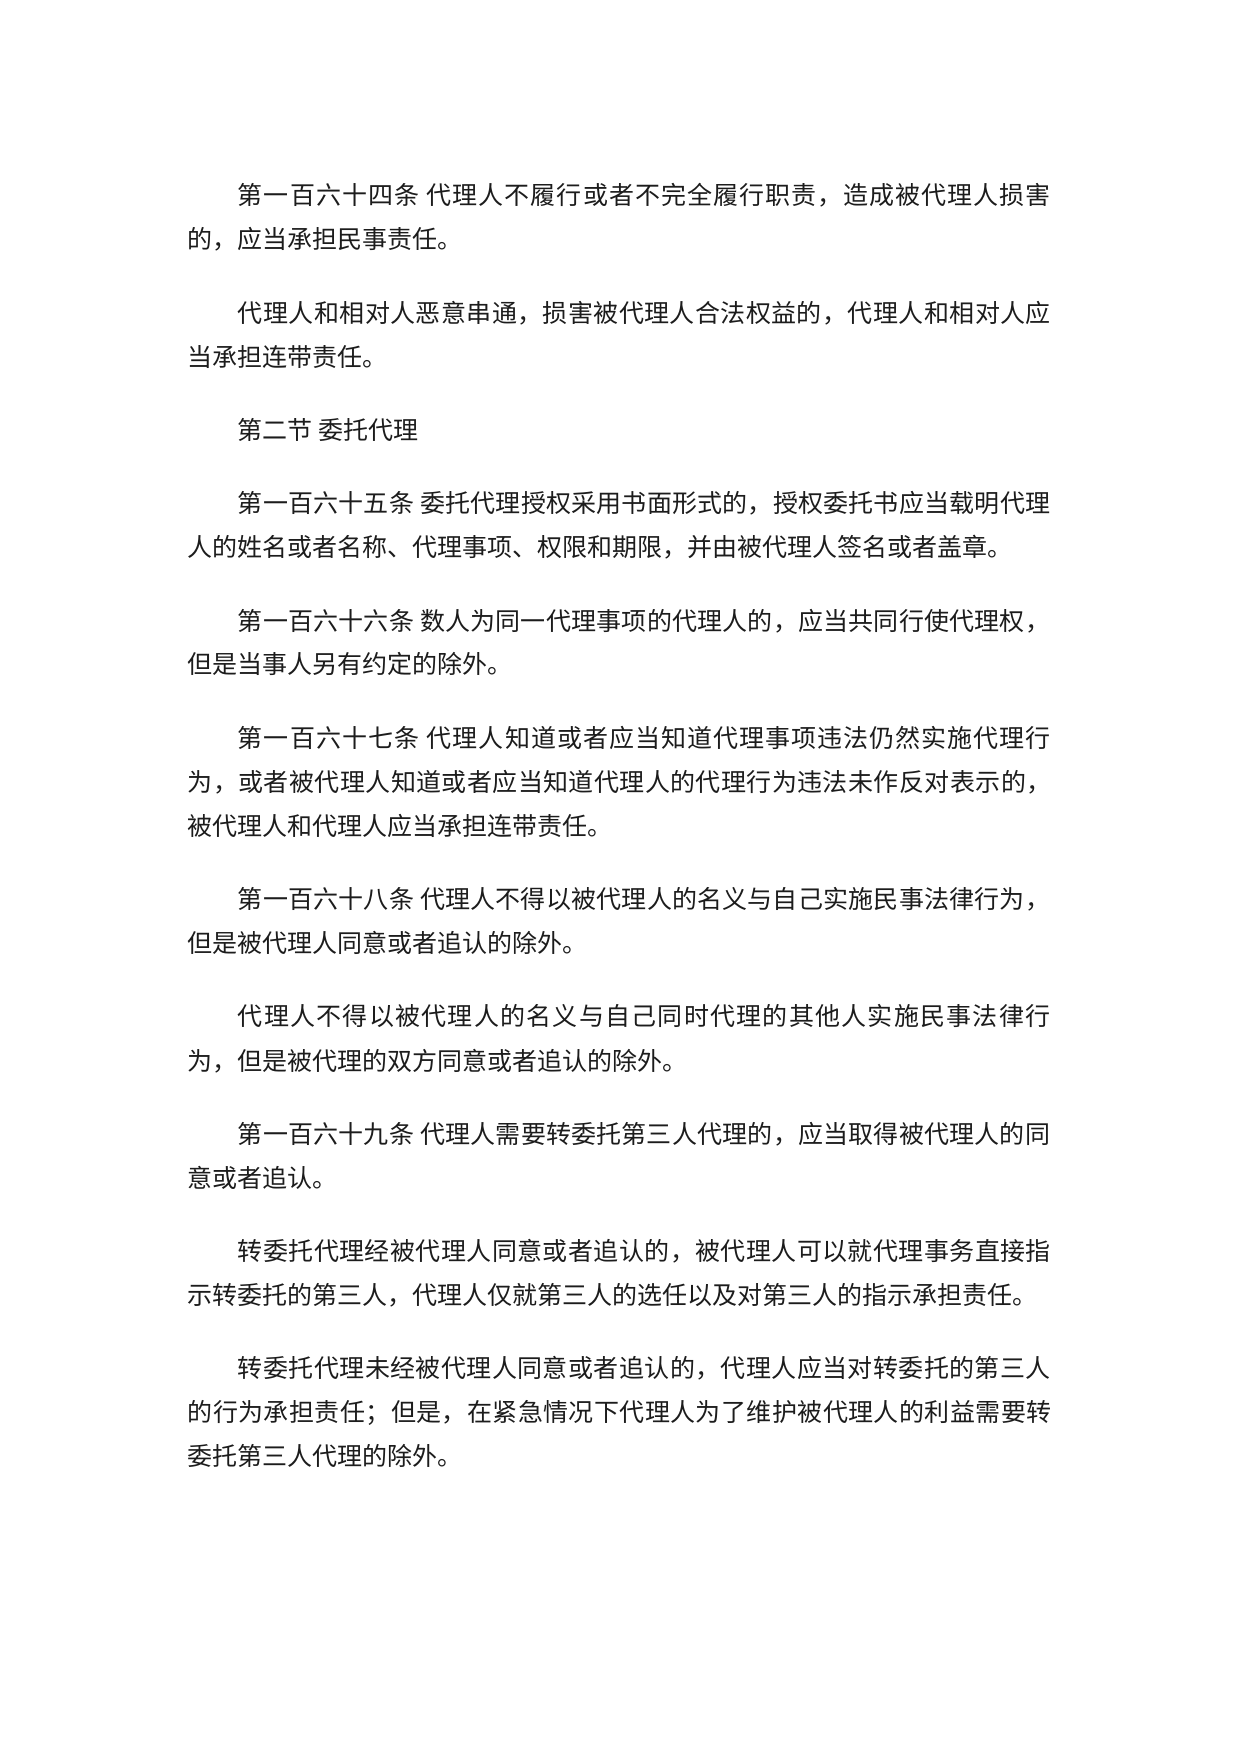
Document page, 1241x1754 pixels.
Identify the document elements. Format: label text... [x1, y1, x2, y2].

text 第一百六十四条 代理人不履行或者不完全履行职责，造成被代理人损害的，应当承担民事责任。 [187, 172, 1053, 260]
text 第一百六十九条 代理人需要转委托第三人代理的，应当取得被代理人的同意或者追认。 [187, 1110, 1053, 1198]
text 第一百六十八条 代理人不得以被代理人的名义与自己实施民事法律行为，但是被代理人同意或者追认的除外。 [187, 876, 1053, 964]
text 转委托代理经被代理人同意或者追认的，被代理人可以就代理事务直接指示转委托的第三人，代理人仅就第三人的选任以及对第三人的指示承担责任。 [187, 1228, 1053, 1316]
text 第一百六十七条 代理人知道或者应当知道代理事项违法仍然实施代理行为，或者被代理人知道或者应当知道代理人的代理行为违法未作反对表示的，被代理人和代理人应当承担连带责任。 [187, 714, 1053, 847]
text 第一百六十六条 数人为同一代理事项的代理人的，应当共同行使代理权，但是当事人另有约定的除外。 [187, 597, 1053, 685]
text 第一百六十五条 委托代理授权采用书面形式的，授权委托书应当载明代理人的姓名或者名称、代理事项、权限和期限，并由被代理人签名或者盖章。 [187, 480, 1053, 568]
text 转委托代理未经被代理人同意或者追认的，代理人应当对转委托的第三人的行为承担责任；但是，在紧急情况下代理人为了维护被代理人的利益需要转委托第三人代理的除外。 [187, 1345, 1053, 1477]
text 第二节 委托代理 [187, 407, 1053, 451]
text 代理人不得以被代理人的名义与自己同时代理的其他人实施民事法律行为，但是被代理的双方同意或者追认的除外。 [187, 993, 1053, 1081]
text 代理人和相对人恶意串通，损害被代理人合法权益的，代理人和相对人应当承担连带责任。 [187, 289, 1053, 377]
